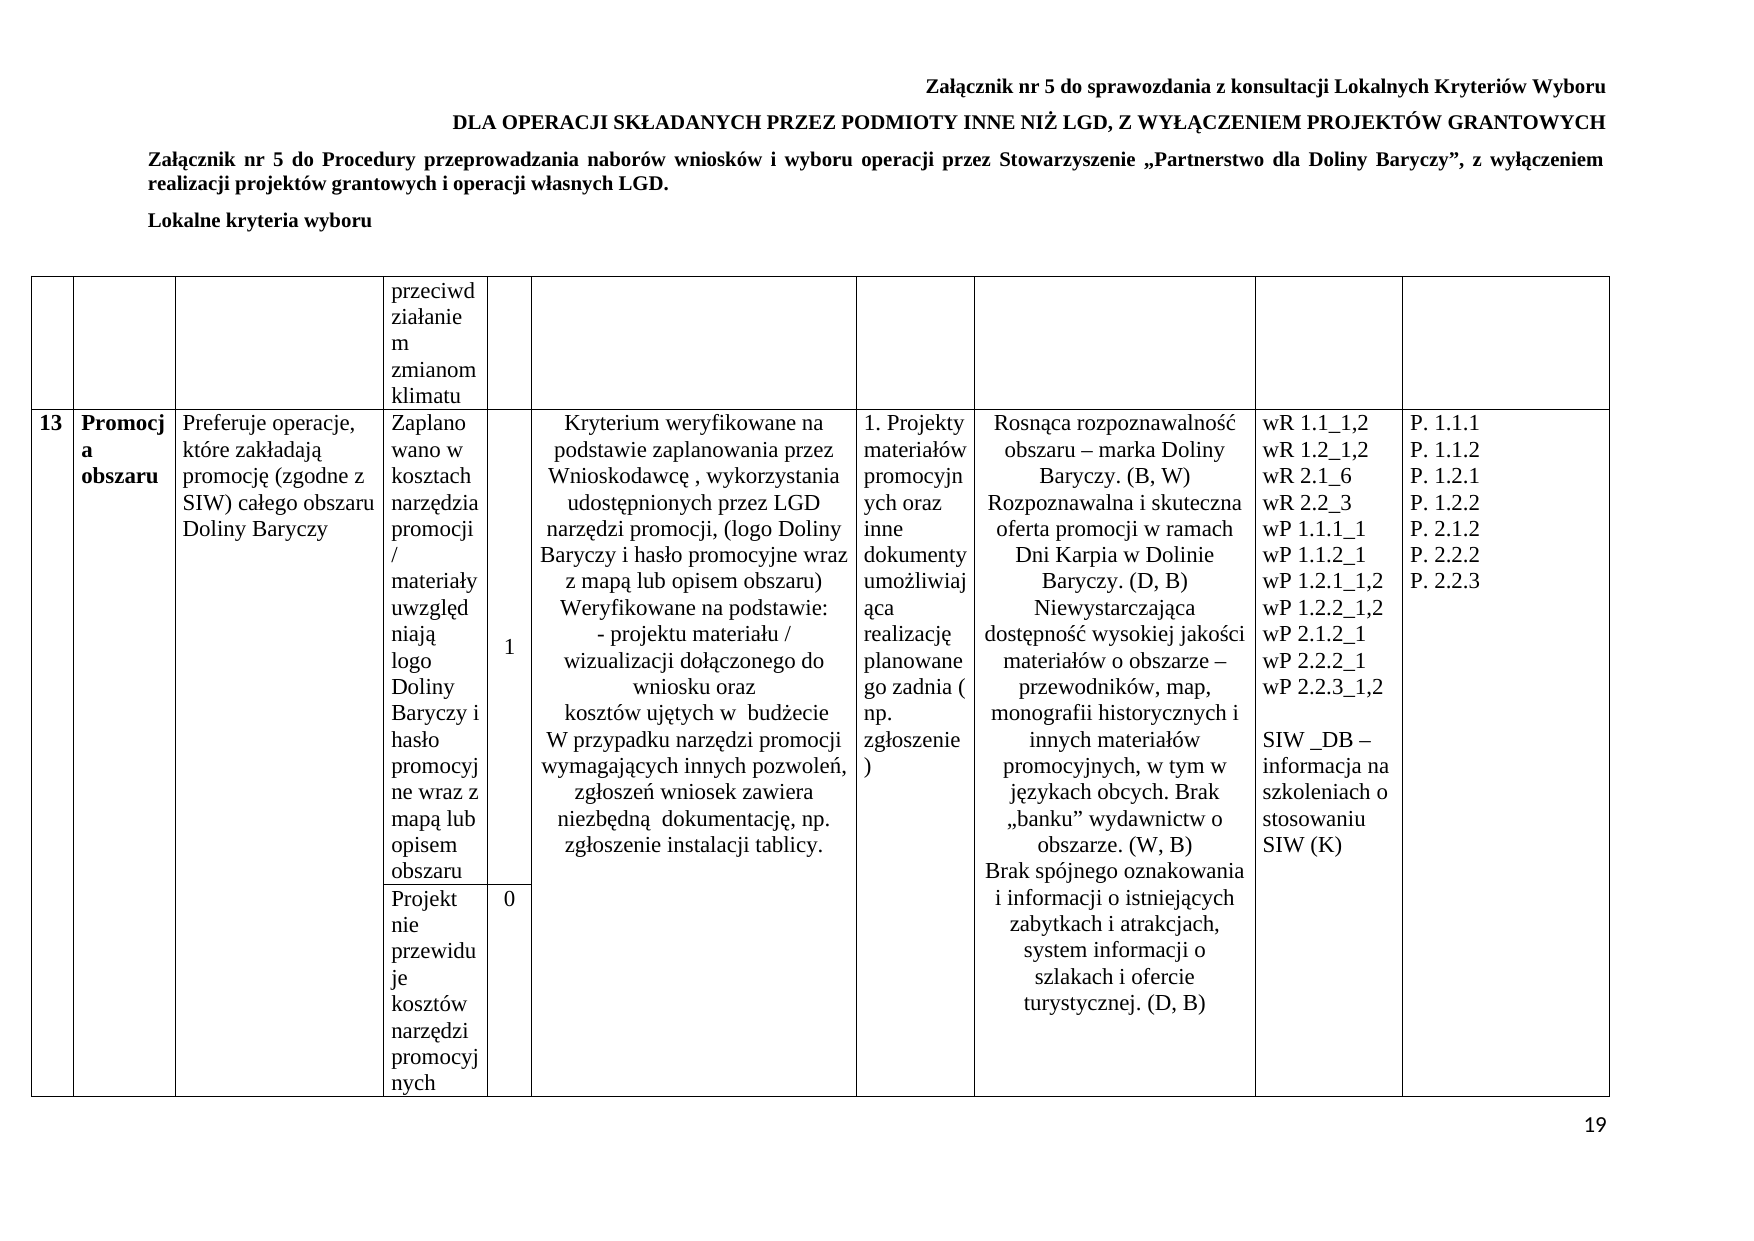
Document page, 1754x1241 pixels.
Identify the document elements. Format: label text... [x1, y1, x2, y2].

table_cell Preferuje operacje, które zakładają promocję (zgodne z SIW) całego obszaru Doliny Baryczy [176, 410, 383, 1096]
table_cell Promocja obszaru [74, 410, 175, 1096]
table_cell 1. Projekty materiałów promocyjnych oraz inne dokumenty umożliwiająca realizację planowanego zadnia ( np. zgłoszenie) [857, 410, 974, 1096]
table_cell 0 [488, 885, 531, 1096]
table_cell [384, 277, 487, 408]
table_cell 13 [32, 410, 73, 1096]
table_cell 0 [488, 277, 531, 408]
table_cell wR 1.1_1,2 wR 1.2_1,2 wR 2.1_6 wR 2.2_3 wP 1.1.1_1 wP 1.1.2_1 wP 1.2.1_1,2 wP 1.2.2_1,2 wP 2.1.2_1 wP 2.2.2_1 wP 2.2.3_1,2 SIW _DB – informacja na szkoleniach o stosowaniu SIW (K) [1256, 410, 1402, 1096]
table_cell 1 [488, 410, 531, 884]
table_cell Zaplanowano w kosztach narzędzia promocji / materiały uwzględniają logo Doliny Baryczy i hasło promocyjne wraz z mapą lub opisem obszaru [384, 410, 487, 884]
table_cell Rosnąca rozpoznawalność obszaru – marka Doliny Baryczy. (B, W) Rozpoznawalna i skuteczna oferta promocji w ramach Dni Karpia w Dolinie Baryczy. (D, B) Niewystarczająca dostępność wysokiej jakości materiałów o obszarze – przewodników, map, monografii historycznych i innych materiałów promocyjnych, w tym w językach obcych. Brak „banku” wydawnictw o obszarze. (W, B) Brak spójnego oznakowania i informacji o istniejących zabytkach i atrakcjach, system informacji o szlakach i ofercie turystycznej. (D, B) [975, 410, 1255, 1096]
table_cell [384, 885, 487, 1096]
table_cell P. 1.1.1 P. 1.1.2 P. 1.2.1 P. 1.2.2 P. 2.1.2 P. 2.2.2 P. 2.2.3 [1403, 410, 1609, 1096]
table_cell Kryterium weryfikowane na podstawie zaplanowania przez Wnioskodawcę , wykorzystania udostępnionych przez LGD narzędzi promocji, (logo Doliny Baryczy i hasło promocyjne wraz z mapą lub opisem obszaru) Weryfikowane na podstawie: - projektu materiału / wizualizacji dołączonego do wniosku oraz kosztów ujętych w budżecie W przypadku narzędzi promocji wymagających innych pozwoleń, zgłoszeń wniosek zawiera niezbędną dokumentację, np. zgłoszenie instalacji tablicy. [532, 410, 856, 1096]
